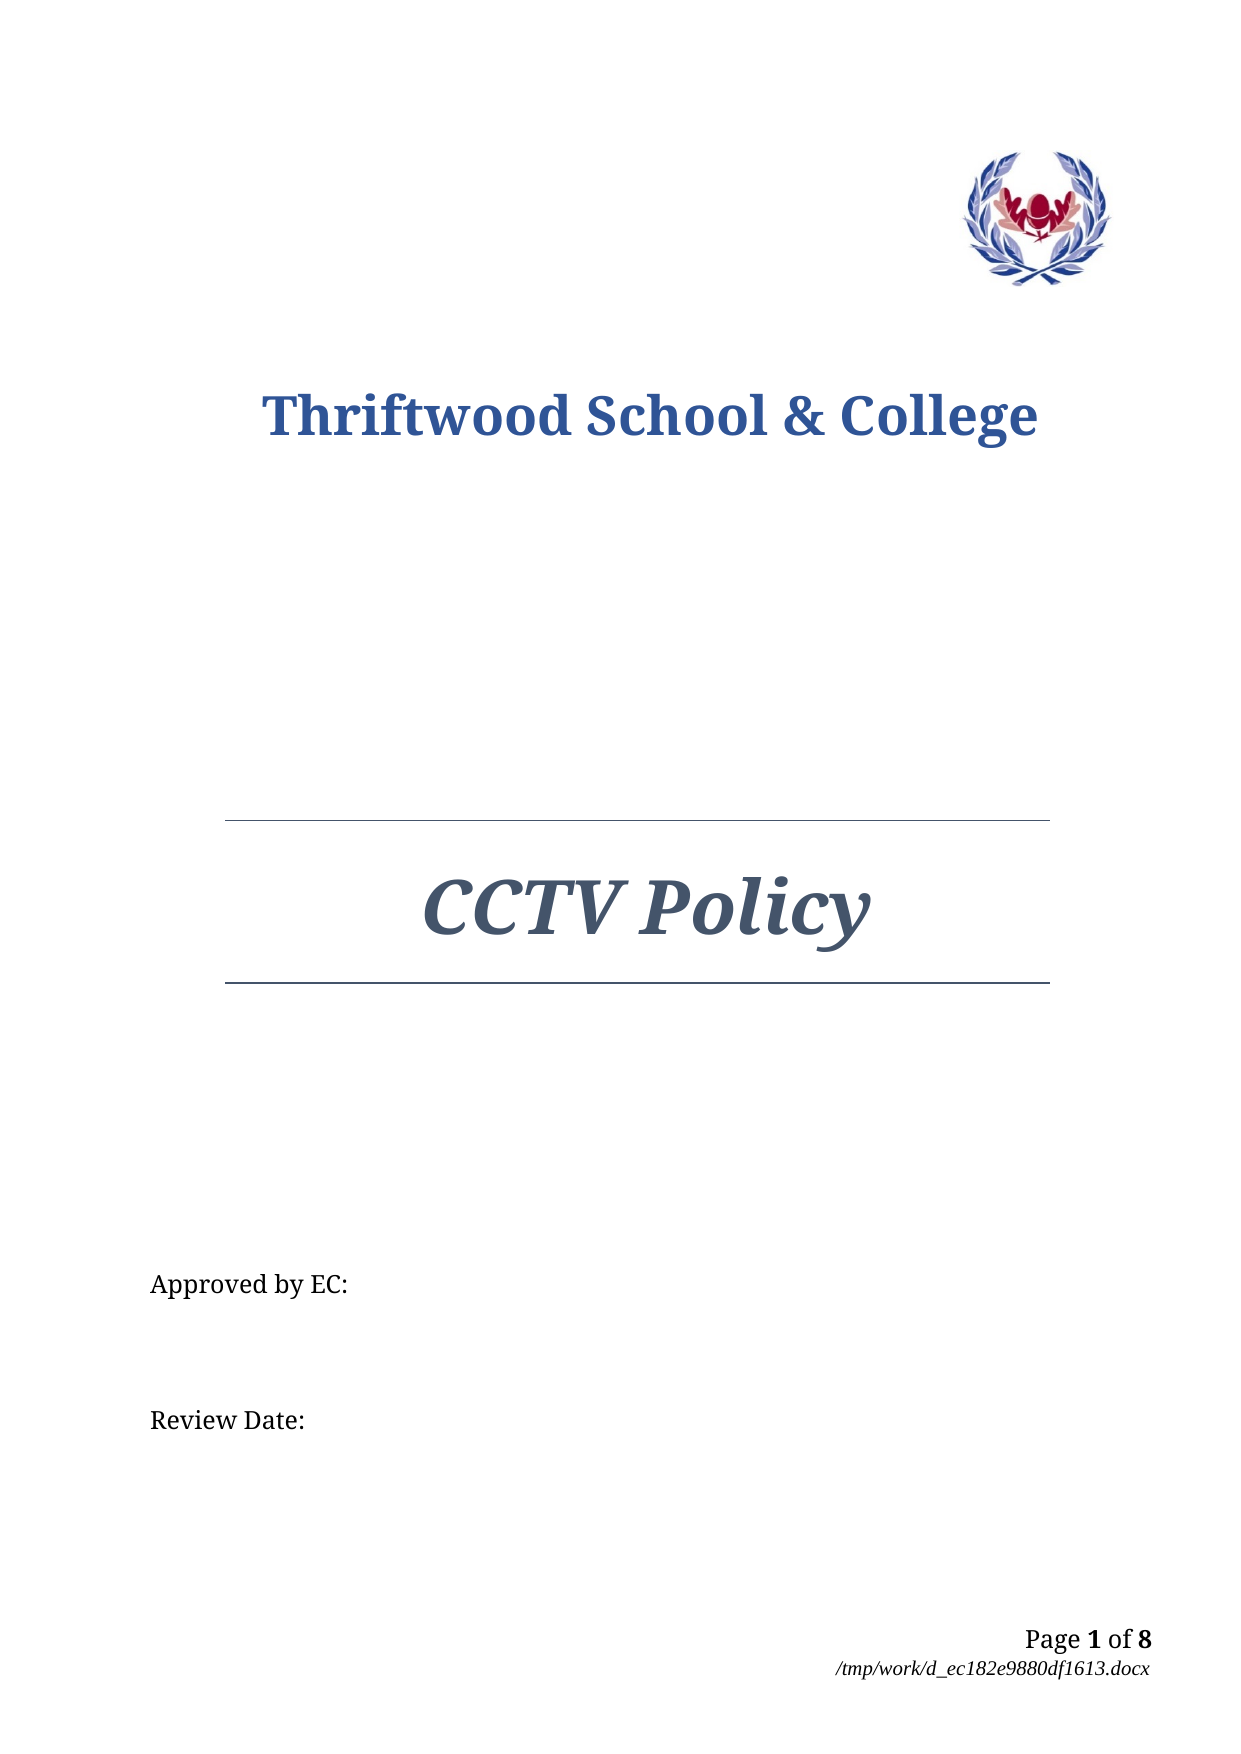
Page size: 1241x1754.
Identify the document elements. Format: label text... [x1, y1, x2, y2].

text Review Date: [150, 1403, 1152, 1437]
text Thriftwood School & College [150, 377, 1152, 451]
text CCTV Policy [150, 854, 1152, 957]
picture [959, 150, 1114, 287]
text Approved by EC: [150, 1267, 1152, 1301]
